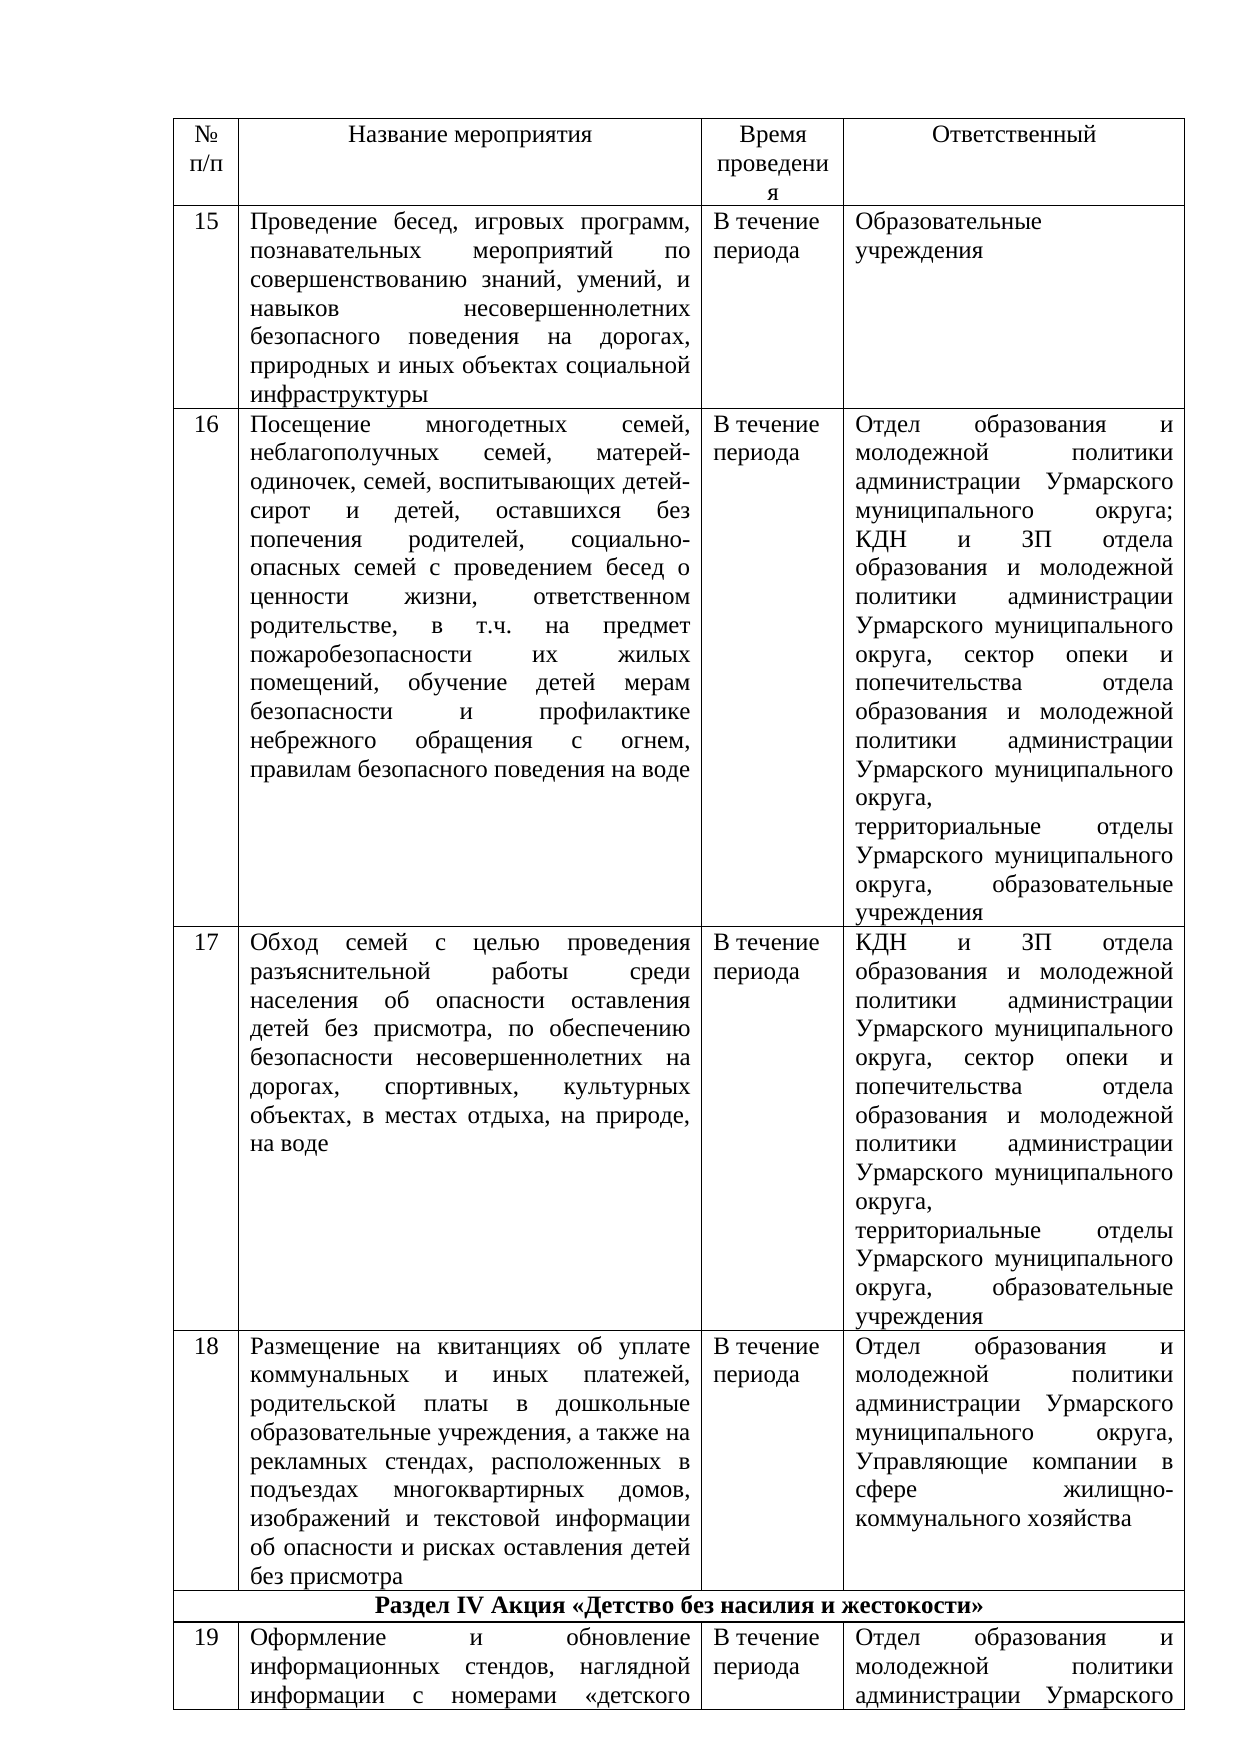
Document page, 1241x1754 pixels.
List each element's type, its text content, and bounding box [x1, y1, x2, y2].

table_cell Отдел образования и молодежной политики администрации Урмарского муниципального округа; КДН и ЗП отдела образования и молодежной политики администрации Урмарского муниципального округа, сектор опеки и попечительства отдела образования и молодежной политики администрации Урмарского муниципального округа, территориальные отделы Урмарского муниципального округа, образовательные учреждения [844, 409, 1184, 926]
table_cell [239, 1623, 701, 1709]
table_cell Посещение многодетных семей, неблагополучных семей, матерей-одиночек, семей, воспитывающих детей-сирот и детей, оставшихся без попечения родителей, социально-опасных семей с проведением бесед о ценности жизни, ответственном родительстве, в т.ч. на предмет пожаробезопасности их жилых помещений, обучение детей мерам безопасности и профилактике небрежного обращения с огнем, правилам безопасного поведения на воде [239, 409, 701, 926]
table_cell 17 [174, 927, 238, 1330]
table_cell 18 [174, 1331, 238, 1589]
table_cell В течение периода [702, 409, 843, 926]
table_cell Раздел IV Акция «Детство без насилия и жестокости» [174, 1591, 1184, 1621]
table_cell КДН и ЗП отдела образования и молодежной политики администрации Урмарского муниципального округа, сектор опеки и попечительства отдела образования и молодежной политики администрации Урмарского муниципального округа, территориальные отделы Урмарского муниципального округа, образовательные учреждения [844, 927, 1184, 1330]
table_cell 19 [174, 1623, 238, 1709]
table_cell Проведение бесед, игровых программ, познавательных мероприятий по совершенствованию знаний, умений, и навыков несовершеннолетних безопасного поведения на дорогах, природных и иных объектах социальной инфраструктуры [239, 206, 701, 408]
table_cell В течение периода [702, 1623, 843, 1709]
table_header Время проведения [702, 119, 843, 205]
table_cell В течение периода [702, 1331, 843, 1589]
table_cell Образовательные учреждения [844, 206, 1184, 408]
table_cell Обход семей с целью проведения разъяснительной работы среди населения об опасности оставления детей без присмотра, по обеспечению безопасности несовершеннолетних на дорогах, спортивных, культурных объектах, в местах отдыха, на природе, на воде [239, 927, 701, 1330]
table_cell 16 [174, 409, 238, 926]
table_header Ответственный [844, 119, 1184, 205]
table_cell В течение периода [702, 206, 843, 408]
table_header Название мероприятия [239, 119, 701, 205]
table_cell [844, 1623, 1184, 1709]
table_cell Размещение на квитанциях об уплате коммунальных и иных платежей, родительской платы в дошкольные образовательные учреждения, а также на рекламных стендах, расположенных в подъездах многоквартирных домов, изображений и текстовой информации об опасности и рисках оставления детей без присмотра [239, 1331, 701, 1589]
table_header № п/п [174, 119, 238, 205]
table_cell 15 [174, 206, 238, 408]
table_cell Отдел образования и молодежной политики администрации Урмарского муниципального округа, Управляющие компании в сфере жилищно-коммунального хозяйства [844, 1331, 1184, 1589]
table_cell В течение периода [702, 927, 843, 1330]
